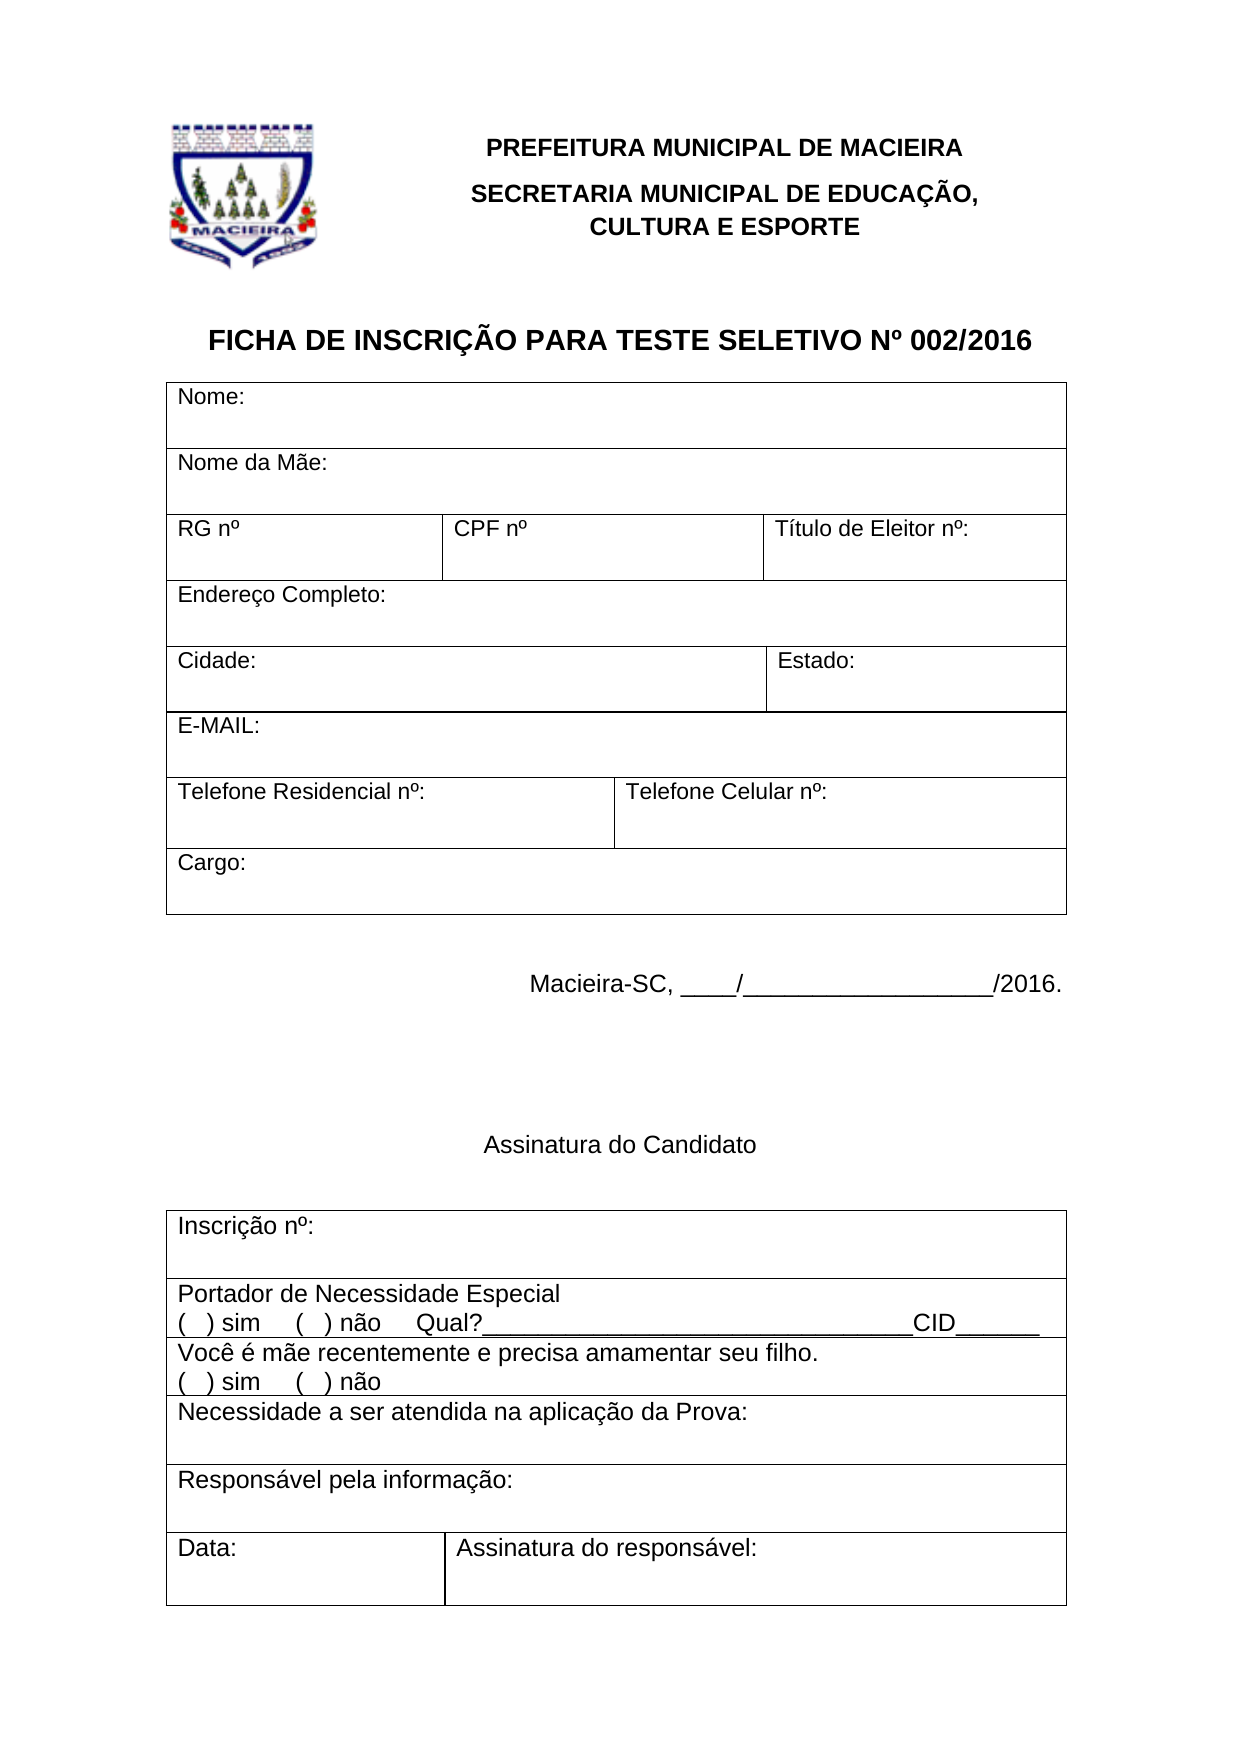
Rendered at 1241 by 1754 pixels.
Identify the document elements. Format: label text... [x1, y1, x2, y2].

table_header Inscrição nº: [167, 1211, 1066, 1278]
table_cell Cargo: [167, 849, 1066, 914]
text FICHA DE INSCRIÇÃO PARA TESTE SELETIVO Nº 002/2016 [177, 323, 1063, 356]
table_cell RG nº [167, 515, 442, 580]
table_cell Assinatura do responsável: [446, 1533, 1066, 1605]
table_cell Título de Eleitor nº: [764, 515, 1066, 580]
table_cell Cidade: [167, 647, 766, 711]
table_cell Telefone Celular nº: [615, 778, 1066, 848]
table_cell CPF nº [443, 515, 763, 580]
table_cell Responsável pela informação: [167, 1465, 1066, 1532]
table_cell Telefone Residencial nº: [167, 778, 614, 848]
table_cell Você é mãe recentemente e precisa amamentar seu filho. ( ) sim ( ) não [167, 1338, 1066, 1395]
text Macieira-SC, ____/__________________/2016. [177, 968, 1063, 997]
table_cell Nome da Mãe: [167, 449, 1066, 514]
table_cell Necessidade a ser atendida na aplicação da Prova: [167, 1396, 1066, 1464]
text Assinatura do Candidato [177, 1130, 1063, 1159]
table_cell Endereço Completo: [167, 581, 1066, 646]
table_cell Data: [167, 1533, 444, 1605]
table_cell Estado: [767, 647, 1066, 711]
table_cell E-MAIL: [167, 713, 1066, 777]
table_header Nome: [167, 383, 1066, 448]
picture [168, 115, 318, 280]
table_cell Portador de Necessidade Especial ( ) sim ( ) não Qual?_______________________________CID______ [167, 1279, 1066, 1337]
